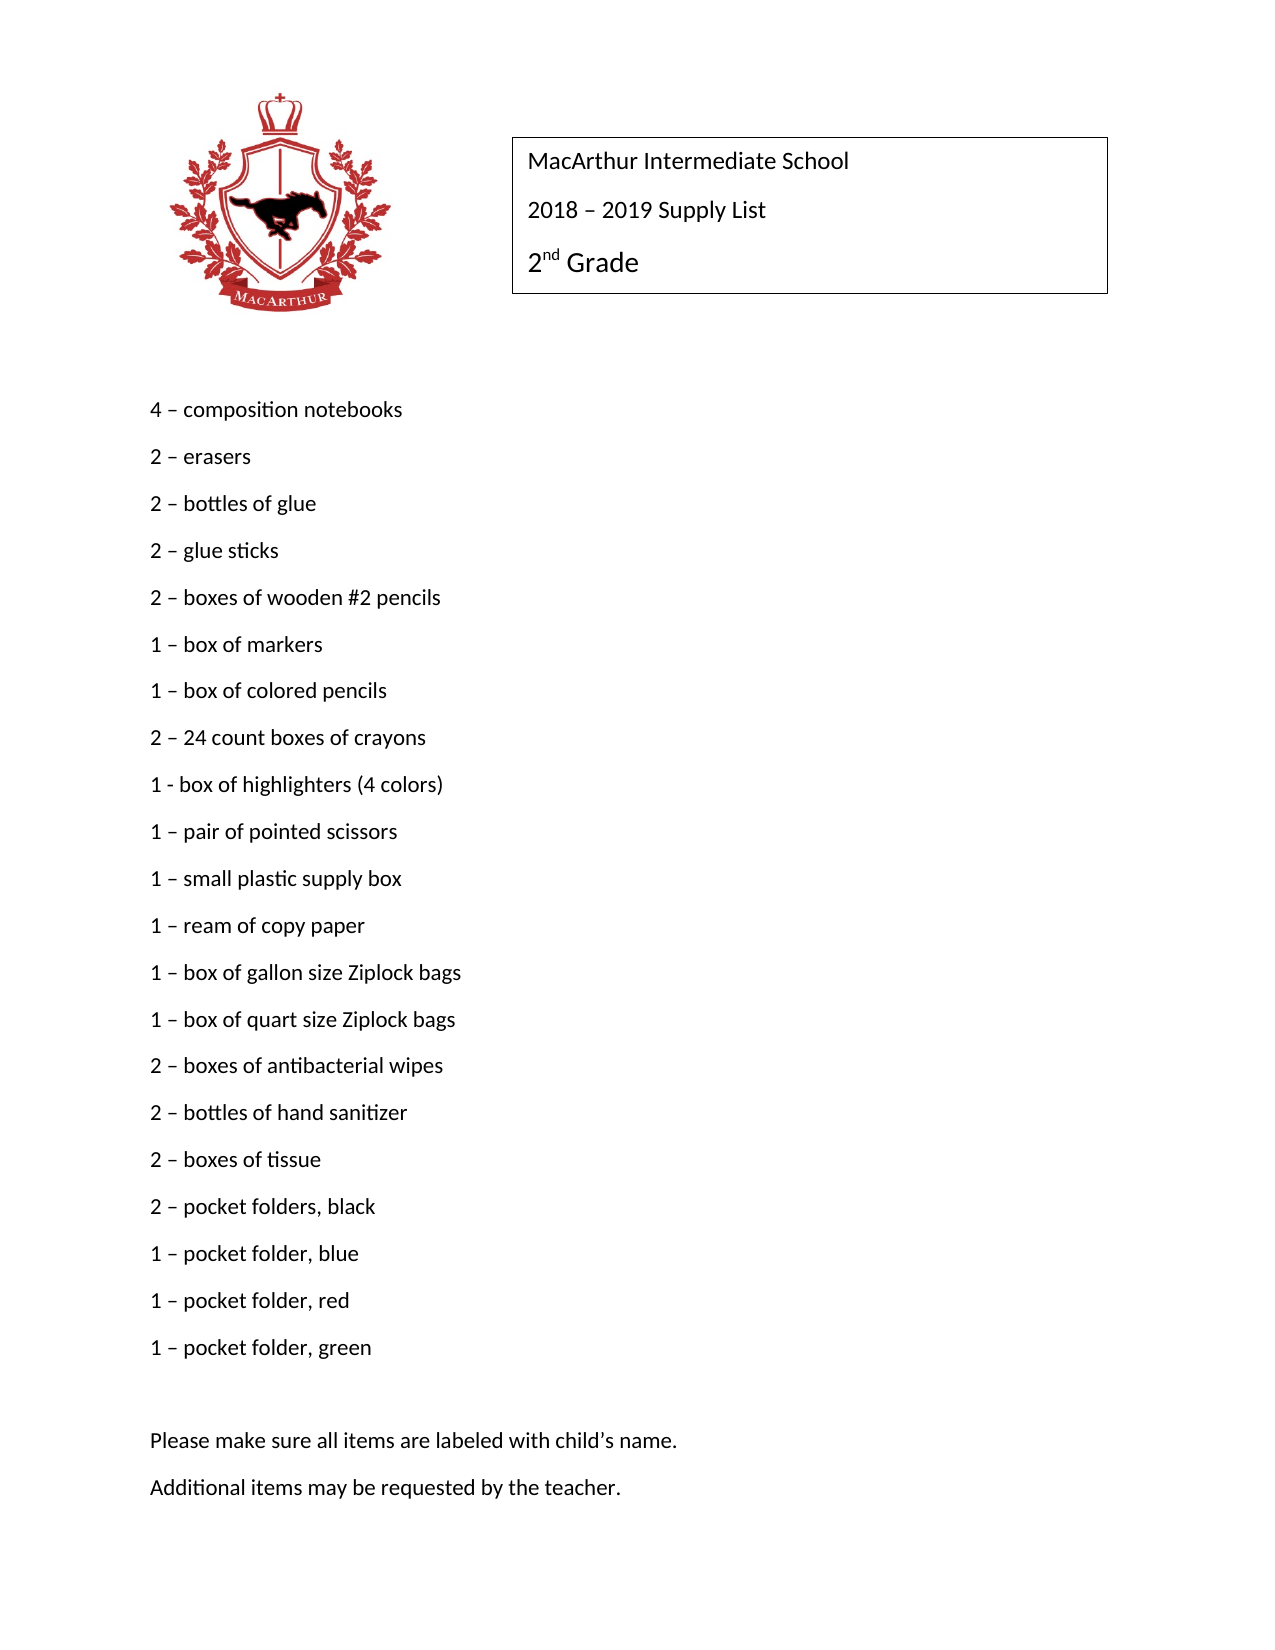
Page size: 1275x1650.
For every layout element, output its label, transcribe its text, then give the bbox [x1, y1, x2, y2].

text 1 – ream of copy paper [150, 911, 1170, 939]
picture [150, 75, 410, 330]
text 2 – bottles of glue [150, 489, 1170, 517]
text 2 – boxes of tissue [150, 1145, 1170, 1173]
text Please make sure all items are labeled with child’s name. [150, 1427, 1170, 1455]
text 1 – pocket folder, green [150, 1333, 1170, 1361]
text 1 – pair of pointed scissors [150, 817, 1170, 845]
text 4 – composition notebooks [150, 395, 1170, 423]
text 2 – pocket folders, black [150, 1192, 1170, 1220]
text 1 – box of gallon size Ziplock bags [150, 958, 1170, 986]
text 2 – bottles of hand sanitizer [150, 1098, 1170, 1127]
text Additional items may be requested by the teacher. [150, 1473, 1170, 1502]
text 1 – small plastic supply box [150, 864, 1170, 892]
text 2 – 24 count boxes of crayons [150, 723, 1170, 752]
text 2 – glue sticks [150, 536, 1170, 564]
text 1 – pocket folder, blue [150, 1239, 1170, 1267]
text 2 – boxes of antibacterial wipes [150, 1052, 1170, 1080]
text 1 – box of markers [150, 630, 1170, 658]
text 1 – box of colored pencils [150, 677, 1170, 705]
text 1 - box of highlighters (4 colors) [150, 770, 1170, 798]
text 2 – boxes of wooden #2 pencils [150, 583, 1170, 611]
text 2 – erasers [150, 442, 1170, 470]
text 1 – box of quart size Ziplock bags [150, 1005, 1170, 1033]
text 1 – pocket folder, red [150, 1286, 1170, 1314]
